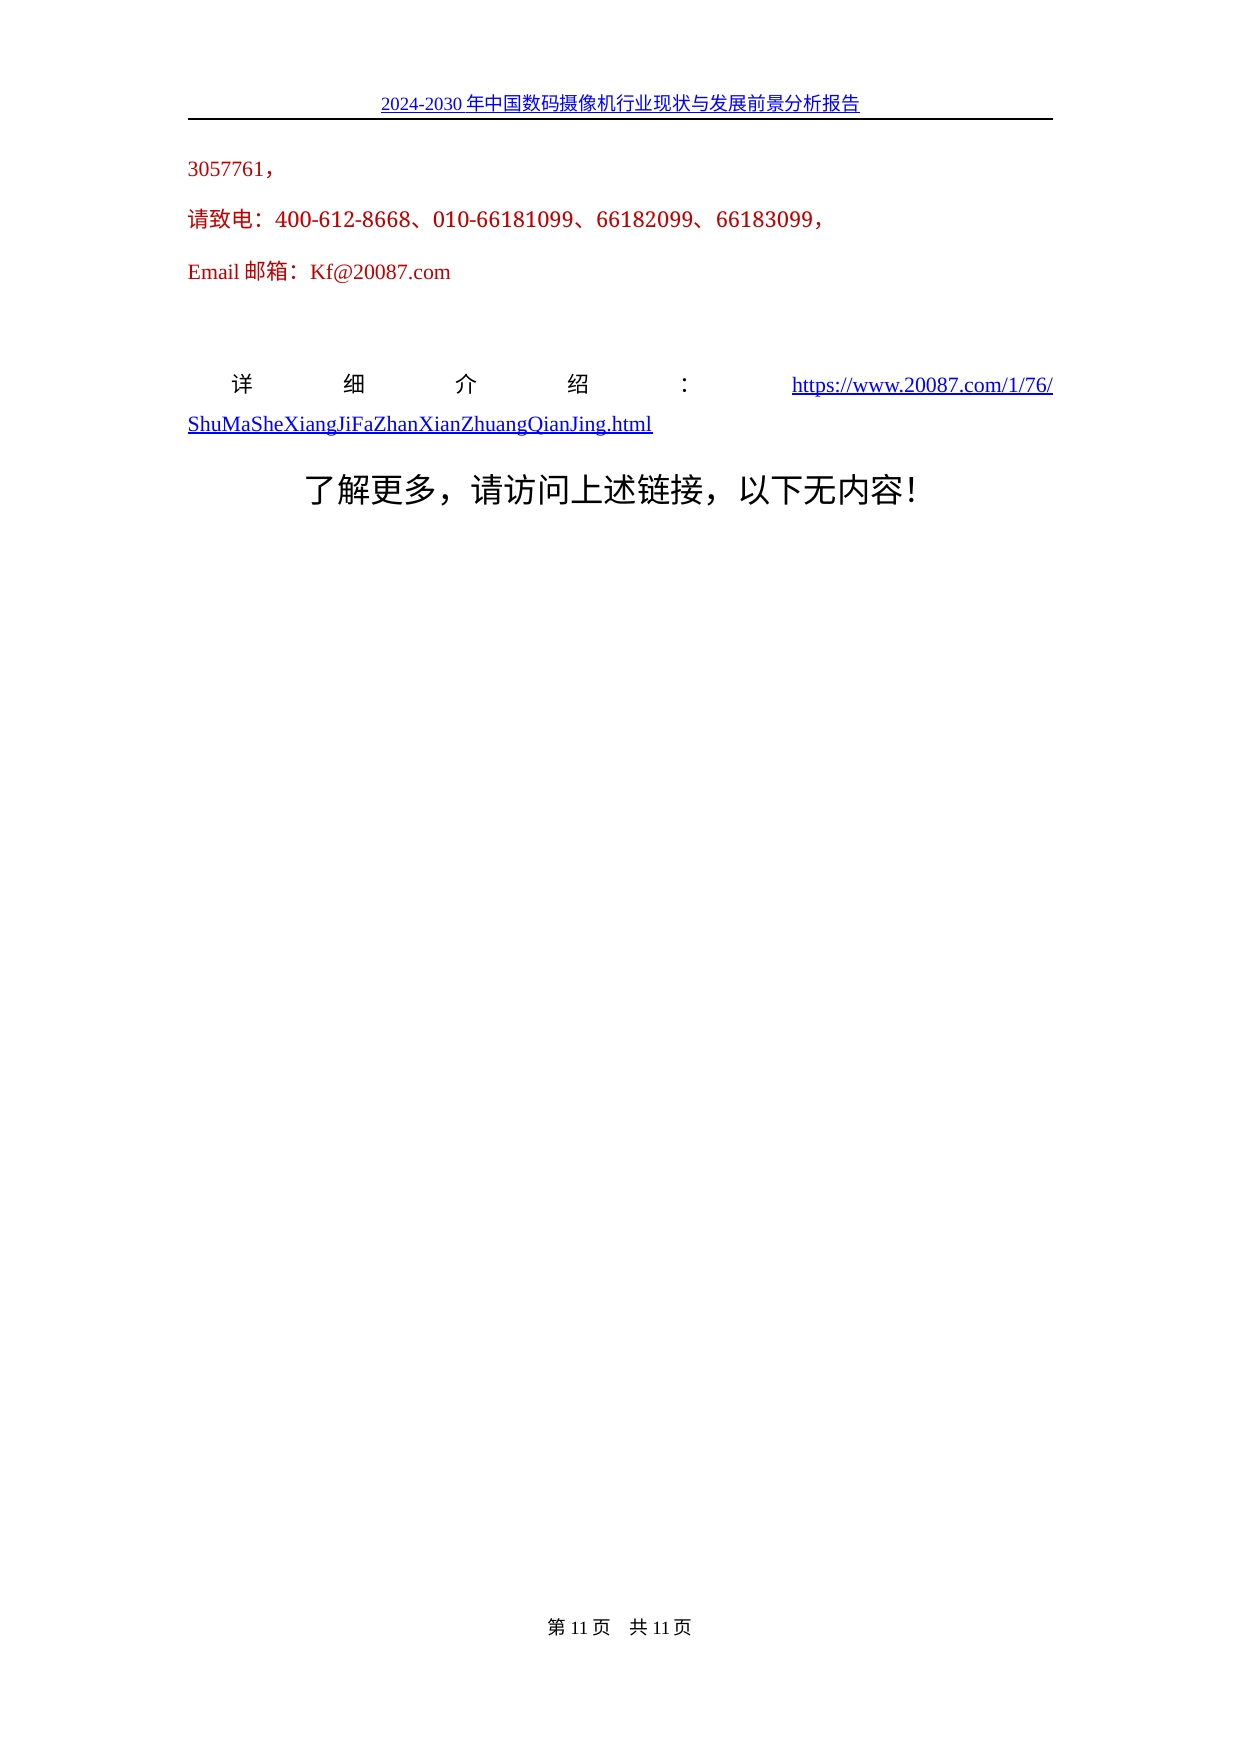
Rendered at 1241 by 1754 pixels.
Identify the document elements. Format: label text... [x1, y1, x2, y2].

text 请致电：400-612-8668、010-66181099、66182099、66183099， [187, 202, 1053, 234]
text 详细介绍：https://www.20087.com/1/76/ShuMaSheXiangJiFaZhanXianZhuangQianJing.html [187, 366, 1053, 439]
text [187, 150, 1053, 183]
text Email邮箱：Kf@20087.com [187, 253, 1053, 286]
title 了解更多，请访问上述链接，以下无内容！ [187, 455, 1053, 520]
